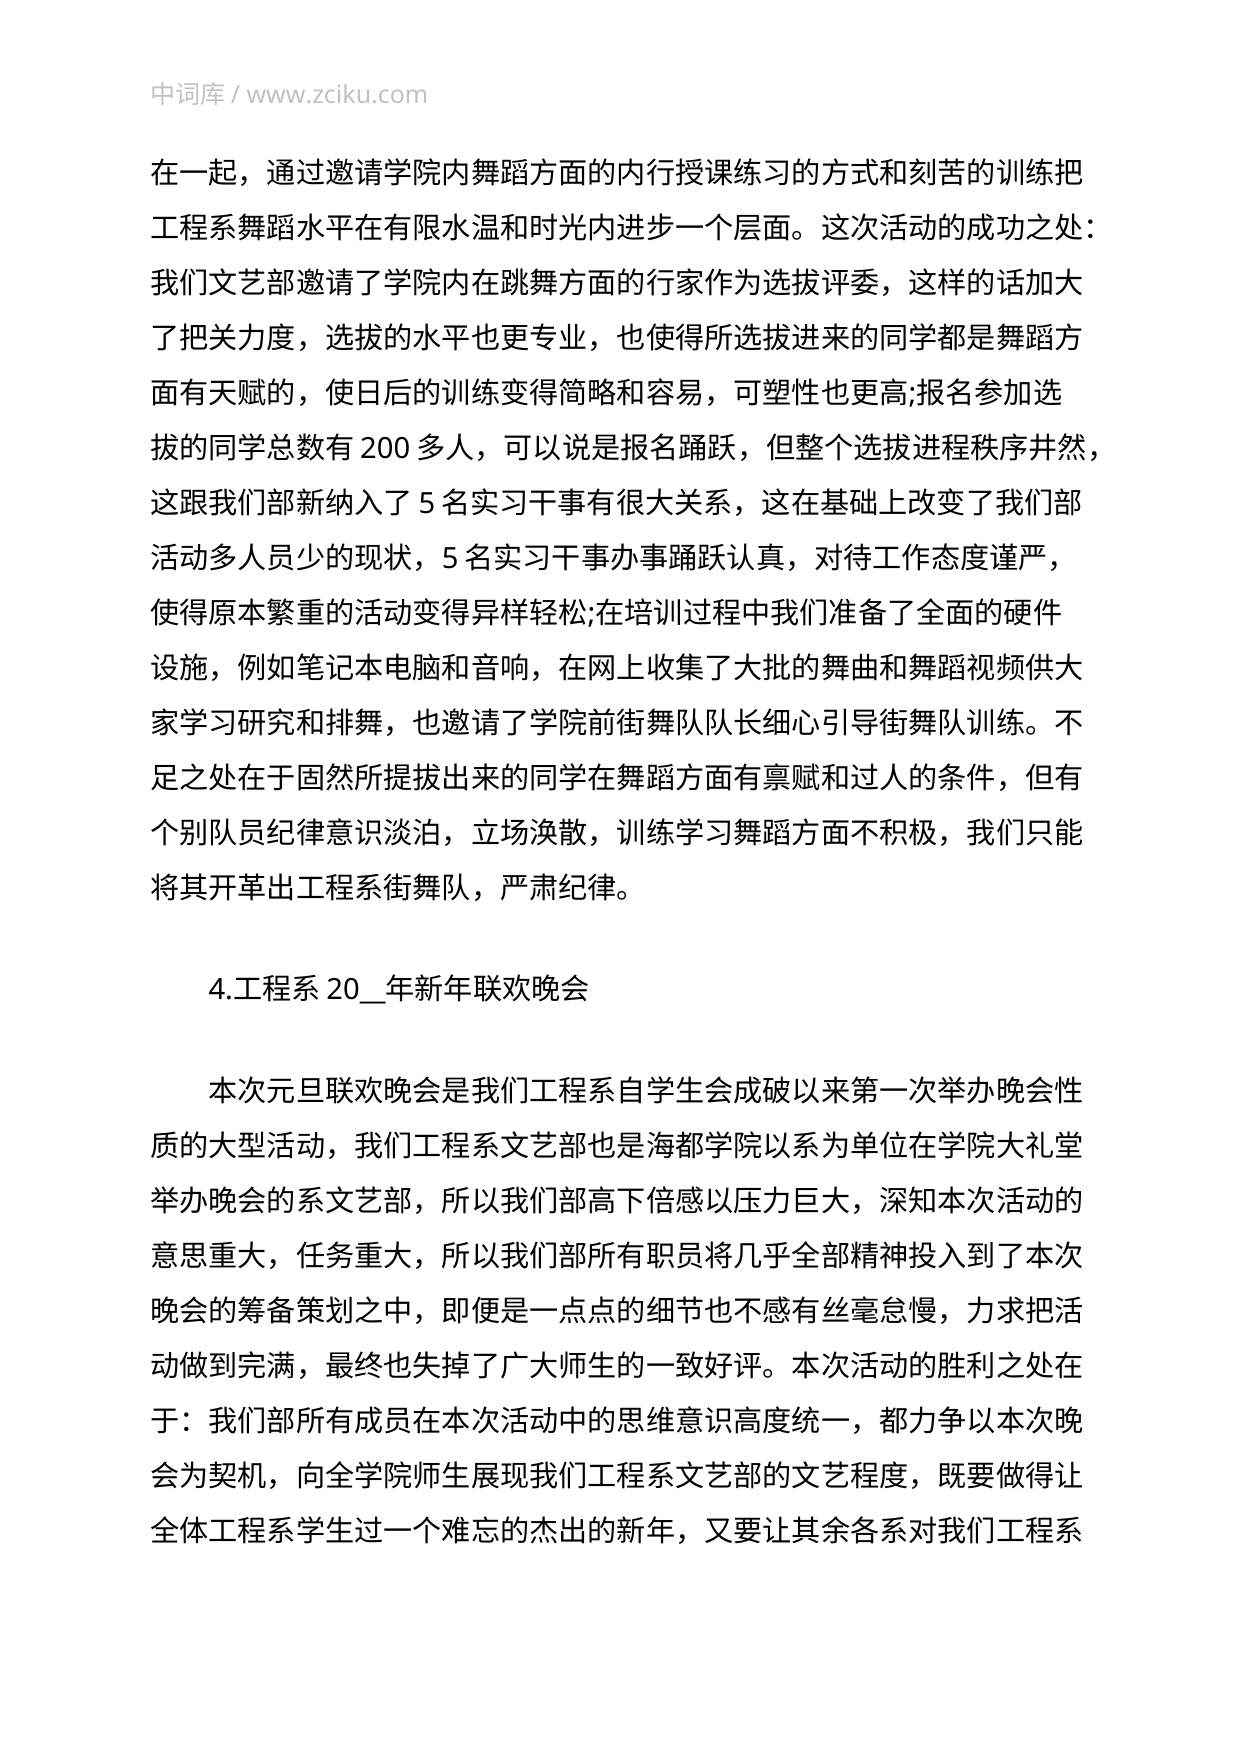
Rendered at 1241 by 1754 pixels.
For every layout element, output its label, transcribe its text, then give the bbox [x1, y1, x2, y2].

text 4.工程系20__年新年联欢晚会 [150, 966, 1090, 1008]
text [150, 1068, 1090, 1549]
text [150, 150, 1090, 906]
